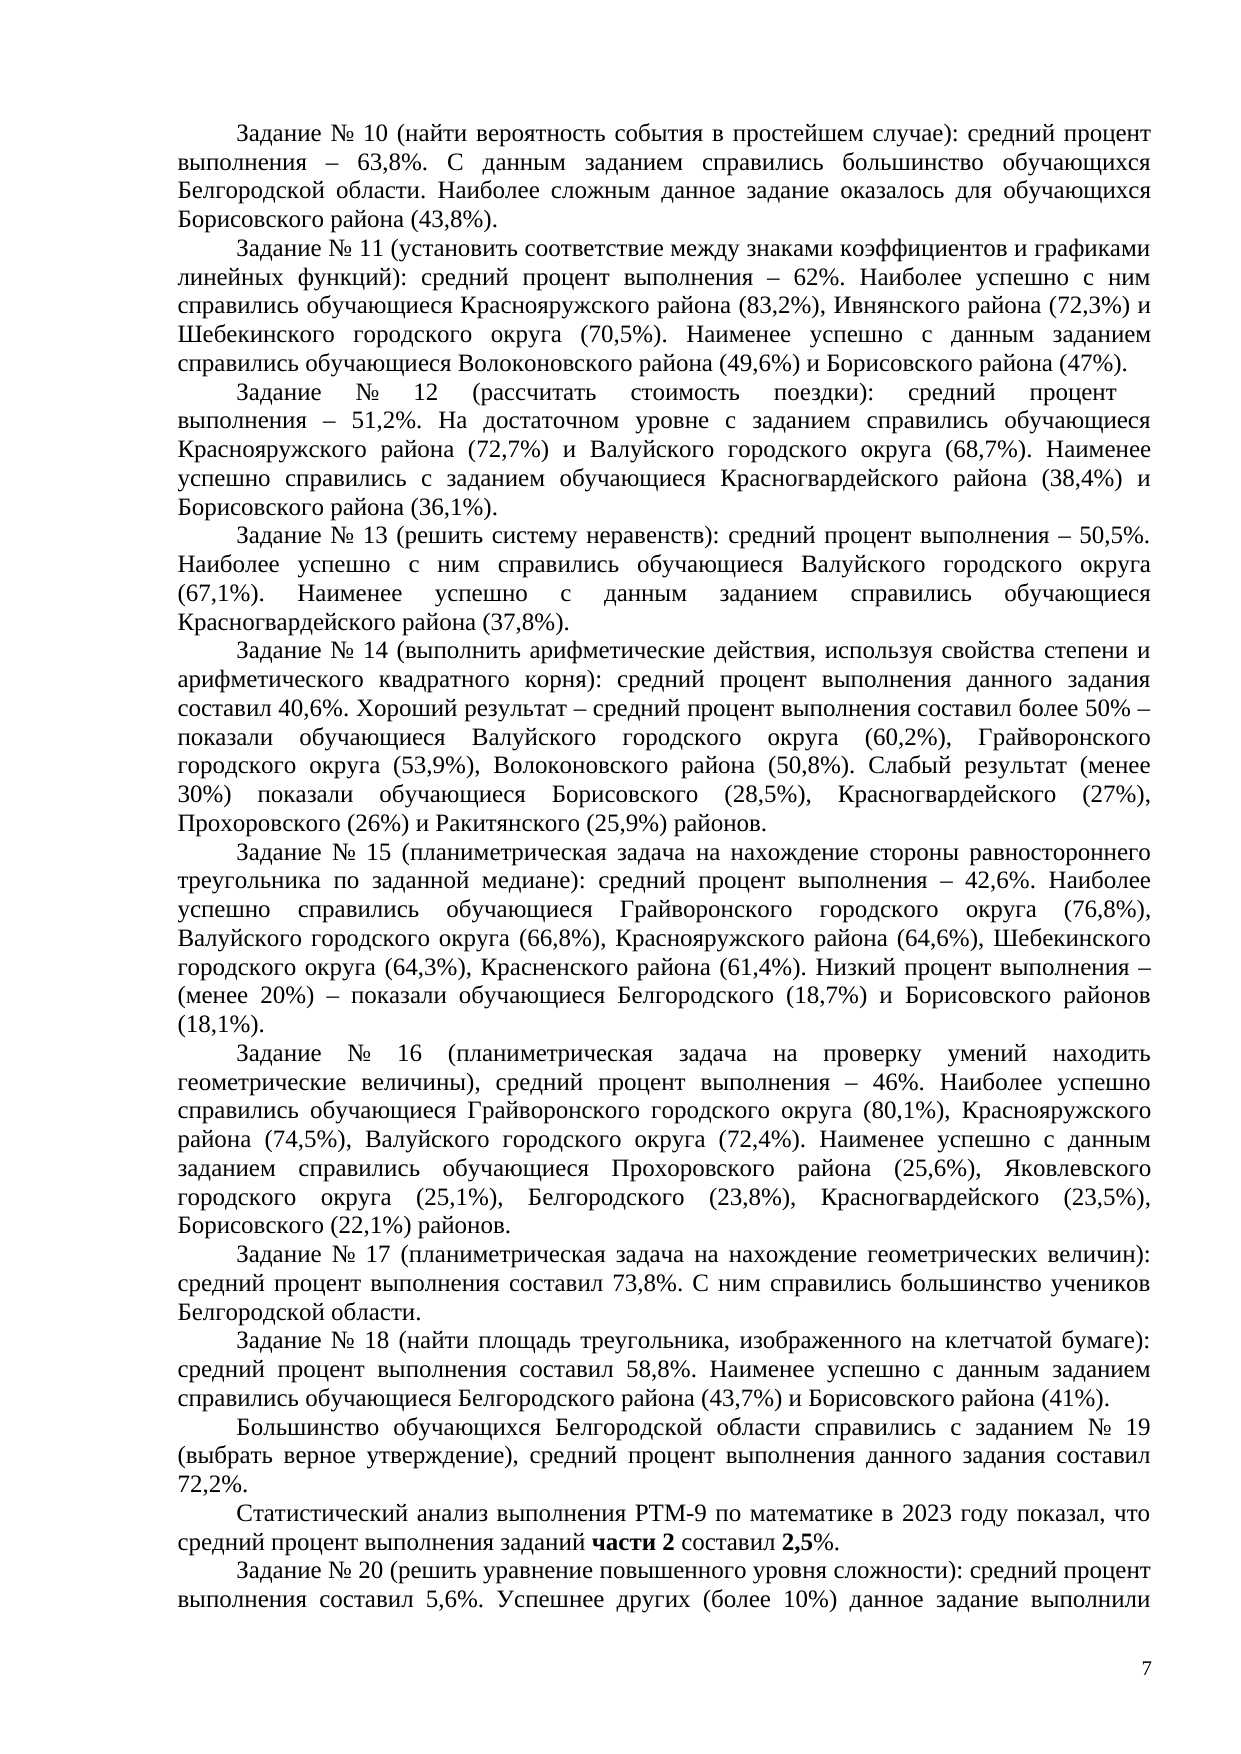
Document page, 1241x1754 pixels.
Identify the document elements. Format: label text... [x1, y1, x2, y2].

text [177, 1556, 1152, 1613]
text Задание № 18 (найти площадь треугольника, изображенного на клетчатой бумаге): средний процент выполнения составил 58,8%. Наименее успешно с данным заданием справились обучающиеся Белгородского района (43,7%) и Борисовского района (41%). [177, 1326, 1152, 1412]
text Задание № 15 (планиметрическая задача на нахождение стороны равностороннего треугольника по заданной медиане): средний процент выполнения – 42,6%. Наиболее успешно справились обучающиеся Грайворонского городского округа (76,8%), Валуйского городского округа (66,8%), Краснояружского района (64,6%), Шебекинского городского округа (64,3%), Красненского района (61,4%). Низкий процент выполнения – (менее 20%) – показали обучающиеся Белгородского (18,7%) и Борисовского районов (18,1%). [177, 837, 1152, 1038]
text Статистический анализ выполнения РТМ-9 по математике в 2023 году показал, что средний процент выполнения заданий части 2 составил 2,5%. [177, 1498, 1152, 1556]
text Задание № 10 (найти вероятность события в простейшем случае): средний процент выполнения – 63,8%. С данным заданием справились большинство обучающихся Белгородской области. Наиболее сложным данное задание оказалось для обучающихся Борисовского района (43,8%). [177, 118, 1152, 233]
text Задание № 11 (установить соответствие между знаками коэффициентов и графиками линейных функций): средний процент выполнения – 62%. Наиболее успешно с ним справились обучающиеся Краснояружского района (83,2%), Ивнянского района (72,3%) и Шебекинского городского округа (70,5%). Наименее успешно с данным заданием справились обучающиеся Волоконовского района (49,6%) и Борисовского района (47%). [177, 233, 1152, 377]
text Задание № 17 (планиметрическая задача на нахождение геометрических величин): средний процент выполнения составил 73,8%. С ним справились большинство учеников Белгородской области. [177, 1239, 1152, 1326]
text Задание № 16 (планиметрическая задача на проверку умений находить геометрические величины), средний процент выполнения – 46%. Наиболее успешно справились обучающиеся Грайворонского городского округа (80,1%), Краснояружского района (74,5%), Валуйского городского округа (72,4%). Наименее успешно с данным заданием справились обучающиеся Прохоровского района (25,6%), Яковлевского городского округа (25,1%), Белгородского (23,8%), Красногвардейского (23,5%), Борисовского (22,1%) районов. [177, 1038, 1152, 1239]
text Задание № 12 (рассчитать стоимость поездки): средний процент выполнения – 51,2%. На достаточном уровне с заданием справились обучающиеся Краснояружского района (72,7%) и Валуйского городского округа (68,7%). Наименее успешно справились с заданием обучающиеся Красногвардейского района (38,4%) и Борисовского района (36,1%). [177, 377, 1152, 521]
text Большинство обучающихся Белгородской области справились с заданием № 19 (выбрать верное утверждение), средний процент выполнения данного задания составил 72,2%. [177, 1412, 1152, 1498]
text Задание № 14 (выполнить арифметические действия, используя свойства степени и арифметического квадратного корня): средний процент выполнения данного задания составил 40,6%. Хороший результат – средний процент выполнения составил более 50% – показали обучающиеся Валуйского городского округа (60,2%), Грайворонского городского округа (53,9%), Волоконовского района (50,8%). Слабый результат (менее 30%) показали обучающиеся Борисовского (28,5%), Красногвардейского (27%), Прохоровского (26%) и Ракитянского (25,9%) районов. [177, 636, 1152, 837]
text Задание № 13 (решить систему неравенств): средний процент выполнения – 50,5%. Наиболее успешно с ним справились обучающиеся Валуйского городского округа (67,1%). Наименее успешно с данным заданием справились обучающиеся Красногвардейского района (37,8%). [177, 521, 1152, 636]
